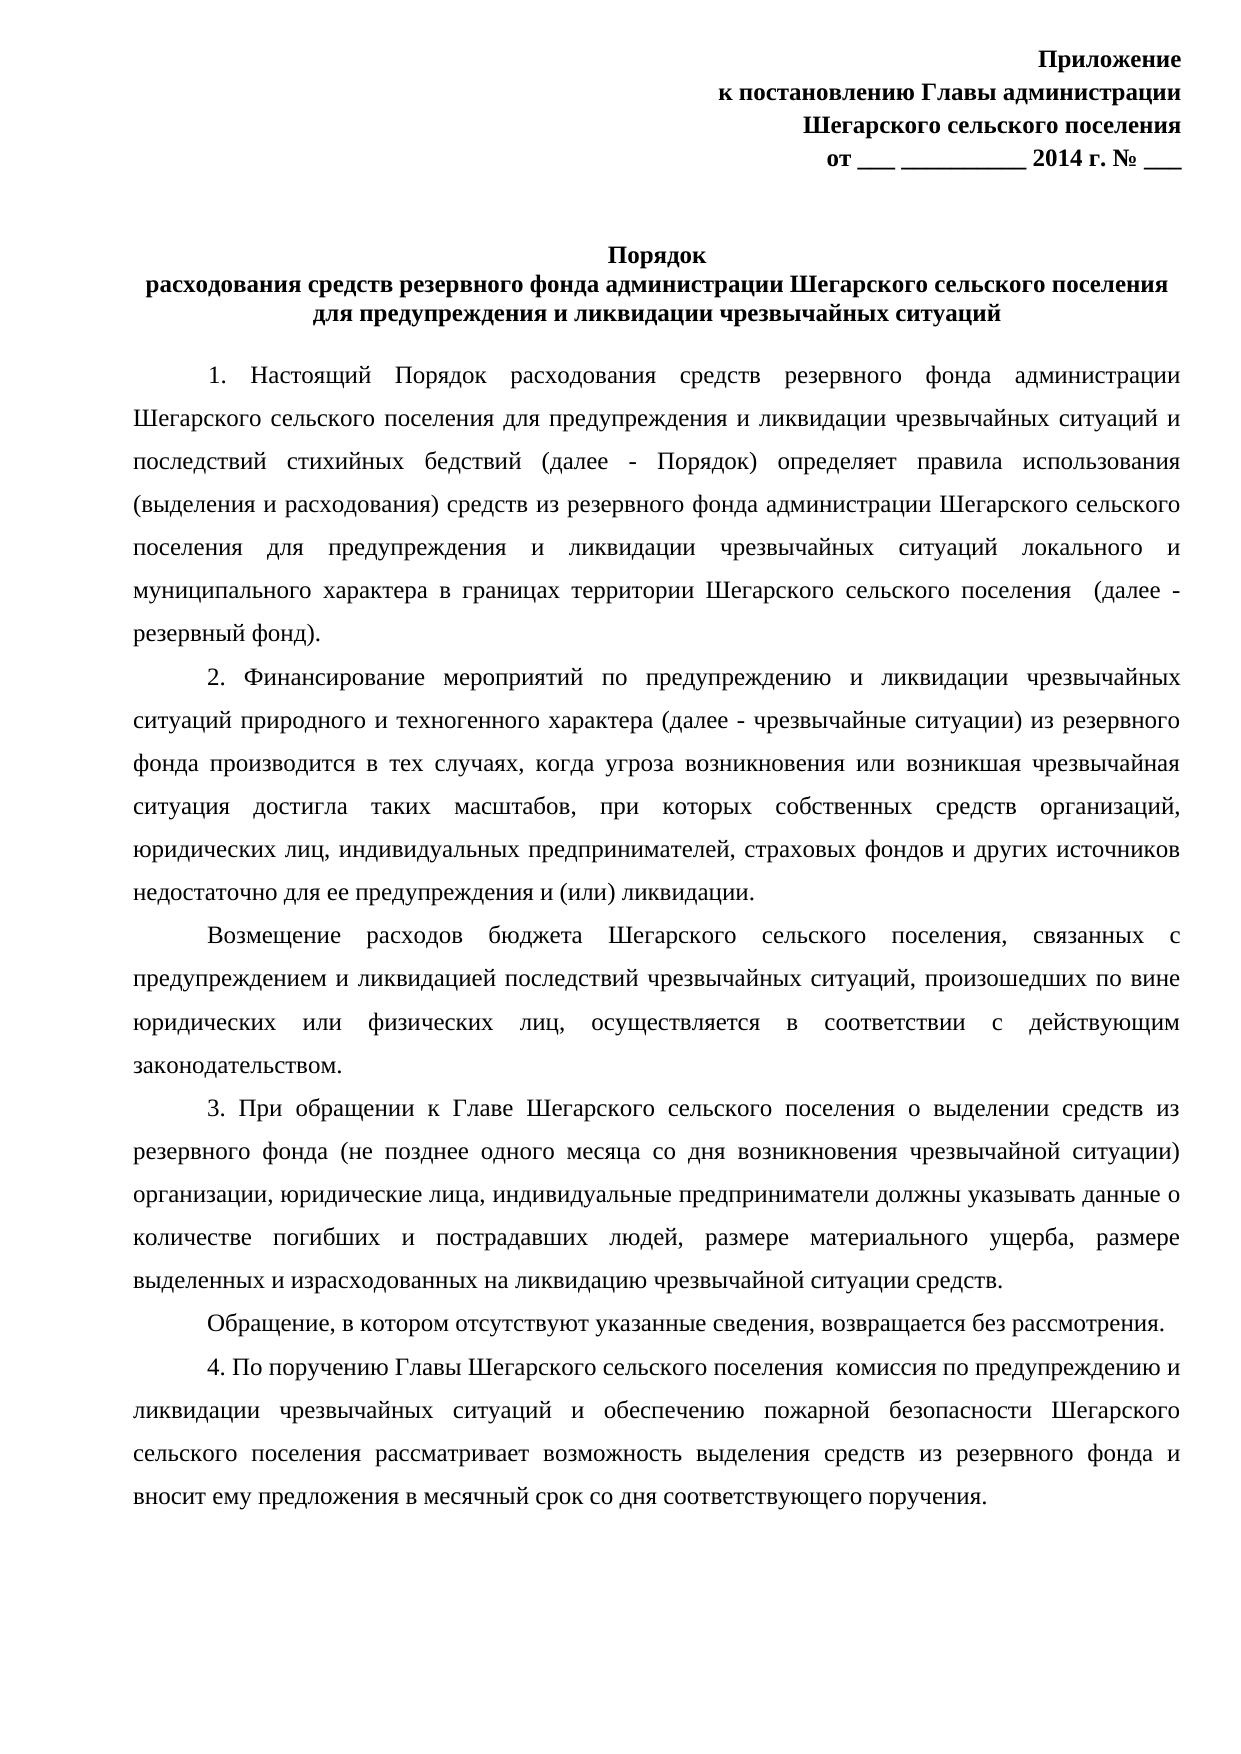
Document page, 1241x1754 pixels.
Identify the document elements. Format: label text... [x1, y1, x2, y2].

subtitle Порядок расходования средств резервного фонда администрации Шегарского сельского поселения для предупреждения и ликвидации чрезвычайных ситуаций [133, 240, 1181, 327]
text от ___ __________ 2014 г. № ___ [133, 143, 1181, 172]
text Приложение [133, 44, 1181, 73]
text 1. Настоящий Порядок расходования средств резервного фонда администрации Шегарского сельского поселения для предупреждения и ликвидации чрезвычайных ситуаций и последствий стихийных бедствий (далее - Порядок) определяет правила использования (выделения и расходования) средств из резервного фонда администрации Шегарского сельского поселения для предупреждения и ликвидации чрезвычайных ситуаций локального и муниципального характера в границах территории Шегарского сельского поселения (далее - резервный фонд). [133, 360, 1181, 647]
text Возмещение расходов бюджета Шегарского сельского поселения, связанных с предупреждением и ликвидацией последствий чрезвычайных ситуаций, произошедших по вине юридических или физических лиц, осуществляется в соответствии с действующим законодательством. [133, 920, 1181, 1078]
text 3. При обращении к Главе Шегарского сельского поселения о выделении средств из резервного фонда (не позднее одного месяца со дня возникновения чрезвычайной ситуации) организации, юридические лица, индивидуальные предприниматели должны указывать данные о количестве погибших и пострадавших людей, размере материального ущерба, размере выделенных и израсходованных на ликвидацию чрезвычайной ситуации средств. [133, 1093, 1181, 1294]
text 4. По поручению Главы Шегарского сельского поселения комиссия по предупреждению и ликвидации чрезвычайных ситуаций и обеспечению пожарной безопасности Шегарского сельского поселения рассматривает возможность выделения средств из резервного фонда и вносит ему предложения в месячный срок со дня соответствующего поручения. [133, 1352, 1181, 1510]
text к постановлению Главы администрации [133, 77, 1181, 106]
text Шегарского сельского поселения [133, 110, 1181, 139]
text Обращение, в котором отсутствуют указанные сведения, возвращается без рассмотрения. [133, 1308, 1181, 1337]
text 2. Финансирование мероприятий по предупреждению и ликвидации чрезвычайных ситуаций природного и техногенного характера (далее - чрезвычайные ситуации) из резервного фонда производится в тех случаях, когда угроза возникновения или возникшая чрезвычайная ситуация достигла таких масштабов, при которых собственных средств организаций, юридических лиц, индивидуальных предпринимателей, страховых фондов и других источников недостаточно для ее предупреждения и (или) ликвидации. [133, 662, 1181, 906]
